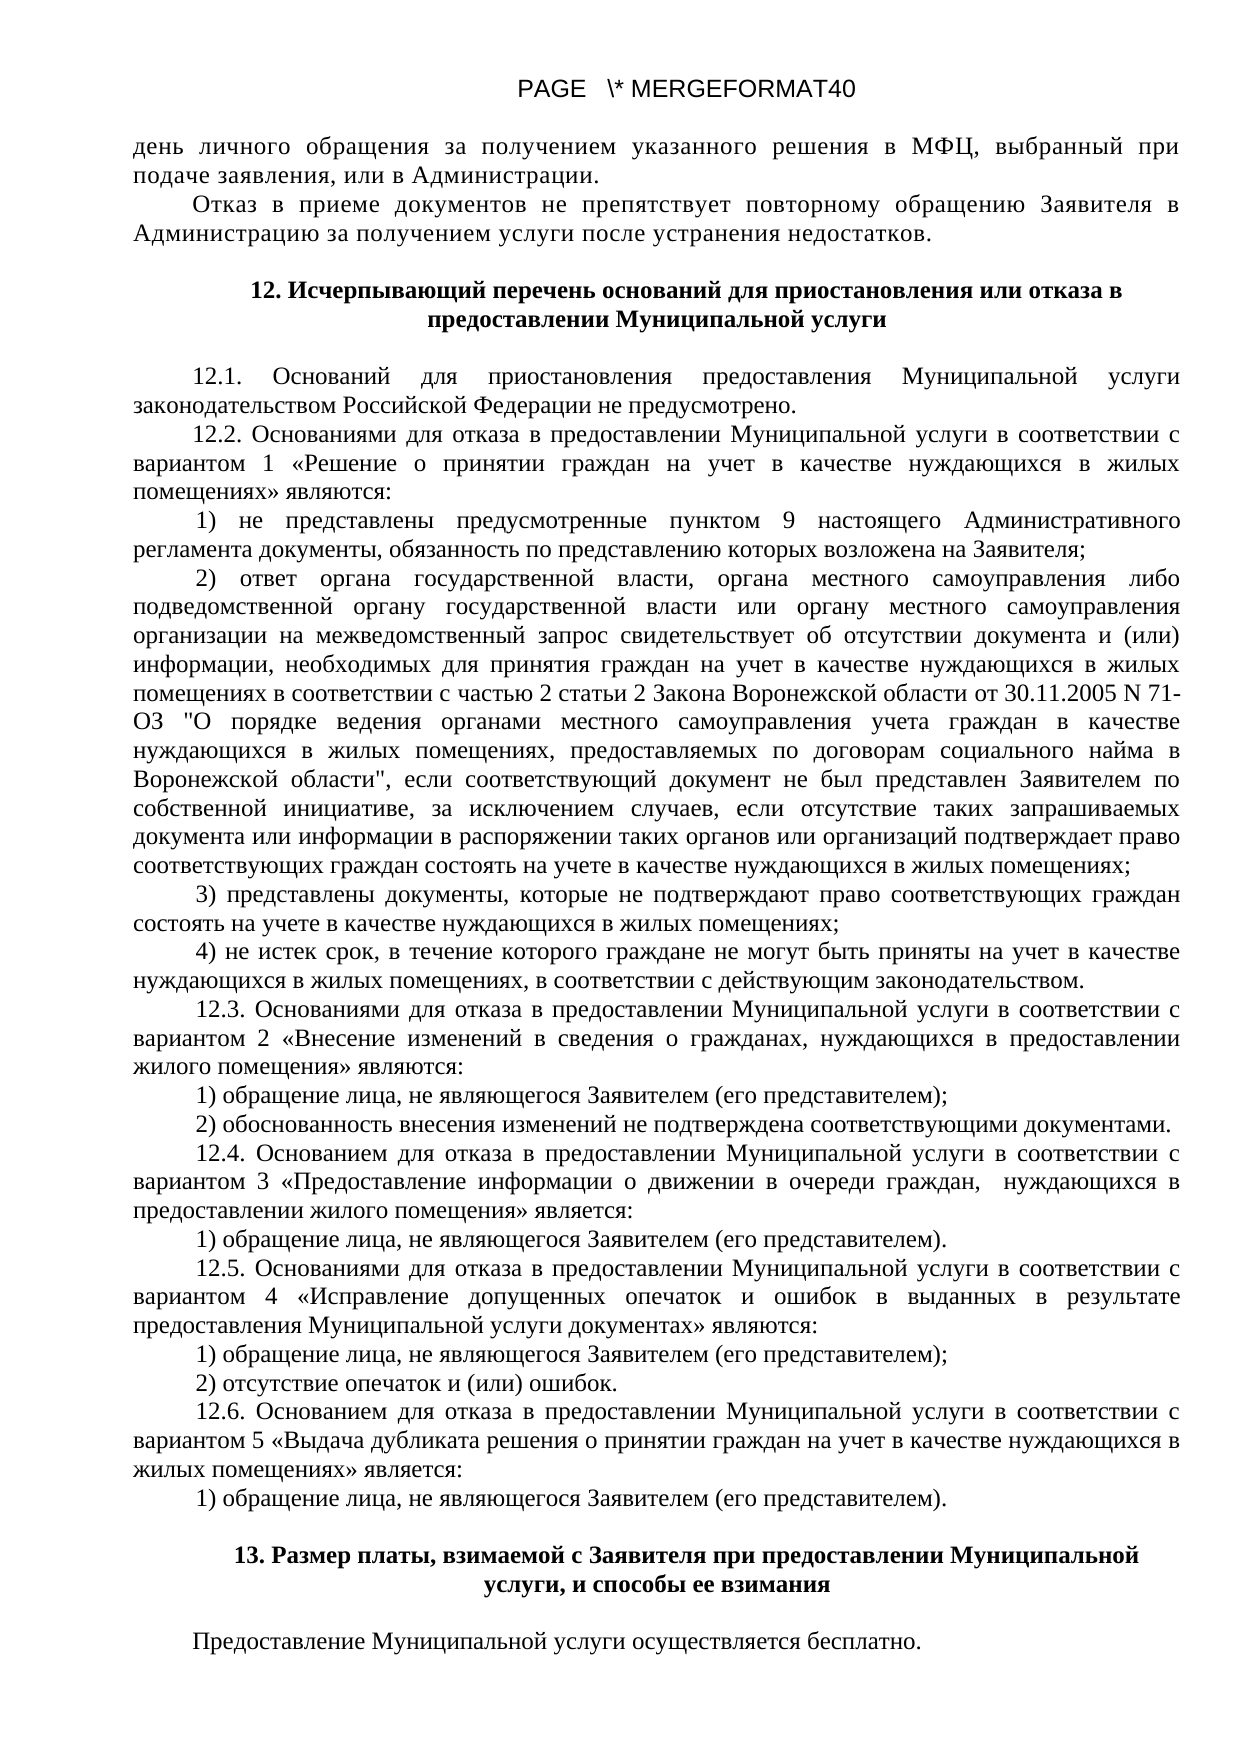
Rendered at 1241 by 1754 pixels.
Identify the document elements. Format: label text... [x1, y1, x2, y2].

text 12. Исчерпывающий перечень оснований для приостановления или отказа в предоставлении Муниципальной услуги [133, 275, 1181, 333]
list 3) представлены документы, которые не подтверждают право соответствующих граждан состоять на учете в качестве нуждающихся в жилых помещениях; [133, 879, 1181, 936]
text Отказ в приеме документов не препятствует повторному обращению Заявителя в Администрацию за получением услуги после устранения недостатков. [133, 189, 1181, 246]
list 1) не представлены предусмотренные пунктом 9 настоящего Административного регламента документы, обязанность по представлению которых возложена на Заявителя; [133, 505, 1181, 563]
text 2) ответ органа государственной власти, органа местного самоуправления либо подведомственной органу государственной власти или органу местного самоуправления организации на межведомственный запрос свидетельствует об отсутствии документа и (или) информации, необходимых для принятия граждан на учет в качестве нуждающихся в жилых помещениях в соответствии с частью 2 статьи 2 Закона Воронежской области от 30.11.2005 N 71-ОЗ "О порядке ведения органами местного самоуправления учета граждан в качестве нуждающихся в жилых помещениях, предоставляемых по договорам социального найма в Воронежской области", если соответствующий документ не был представлен Заявителем по собственной инициативе, за исключением случаев, если отсутствие таких запрашиваемых документа или информации в распоряжении таких органов или организаций подтверждает право соответствующих граждан состоять на учете в качестве нуждающихся в жилых помещениях; [133, 563, 1181, 879]
list 1) обращение лица, не являющегося Заявителем (его представителем); [133, 1080, 1181, 1109]
text 12.1. Оснований для приостановления предоставления Муниципальной услуги законодательством Российской Федерации не предусмотрено. [133, 361, 1181, 419]
list 12.4. Основанием для отказа в предоставлении Муниципальной услуги в соответствии с вариантом 3 «Предоставление информации о движении в очереди граждан, нуждающихся в предоставлении жилого помещения» является: [133, 1138, 1181, 1224]
list 12.5. Основаниями для отказа в предоставлении Муниципальной услуги в соответствии с вариантом 4 «Исправление допущенных опечаток и ошибок в выданных в результате предоставления Муниципальной услуги документах» являются: [133, 1253, 1181, 1339]
text 13. Размер платы, взимаемой с Заявителя при предоставлении Муниципальной услуги, и способы ее взимания [133, 1540, 1181, 1598]
list 12.3. Основаниями для отказа в предоставлении Муниципальной услуги в соответствии с вариантом 2 «Внесение изменений в сведения о гражданах, нуждающихся в предоставлении жилого помещения» являются: [133, 994, 1181, 1080]
list 4) не истек срок, в течение которого граждане не могут быть приняты на учет в качестве нуждающихся в жилых помещениях, в соответствии с действующим законодательством. [133, 936, 1181, 994]
list 12.6. Основанием для отказа в предоставлении Муниципальной услуги в соответствии с вариантом 5 «Выдача дубликата решения о принятии граждан на учет в качестве нуждающихся в жилых помещениях» является: [133, 1396, 1181, 1483]
list 1) обращение лица, не являющегося Заявителем (его представителем). [133, 1224, 1181, 1253]
list 2) обоснованность внесения изменений не подтверждена соответствующими документами. [133, 1109, 1181, 1138]
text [133, 131, 1181, 189]
list 1) обращение лица, не являющегося Заявителем (его представителем); [133, 1339, 1181, 1368]
list 1) обращение лица, не являющегося Заявителем (его представителем). [133, 1483, 1181, 1511]
list 2) отсутствие опечаток и (или) ошибок. [133, 1368, 1181, 1396]
text 12.2. Основаниями для отказа в предоставлении Муниципальной услуги в соответствии с вариантом 1 «Решение о принятии граждан на учет в качестве нуждающихся в жилых помещениях» являются: [133, 419, 1181, 505]
text Предоставление Муниципальной услуги осуществляется бесплатно. [133, 1626, 1181, 1655]
